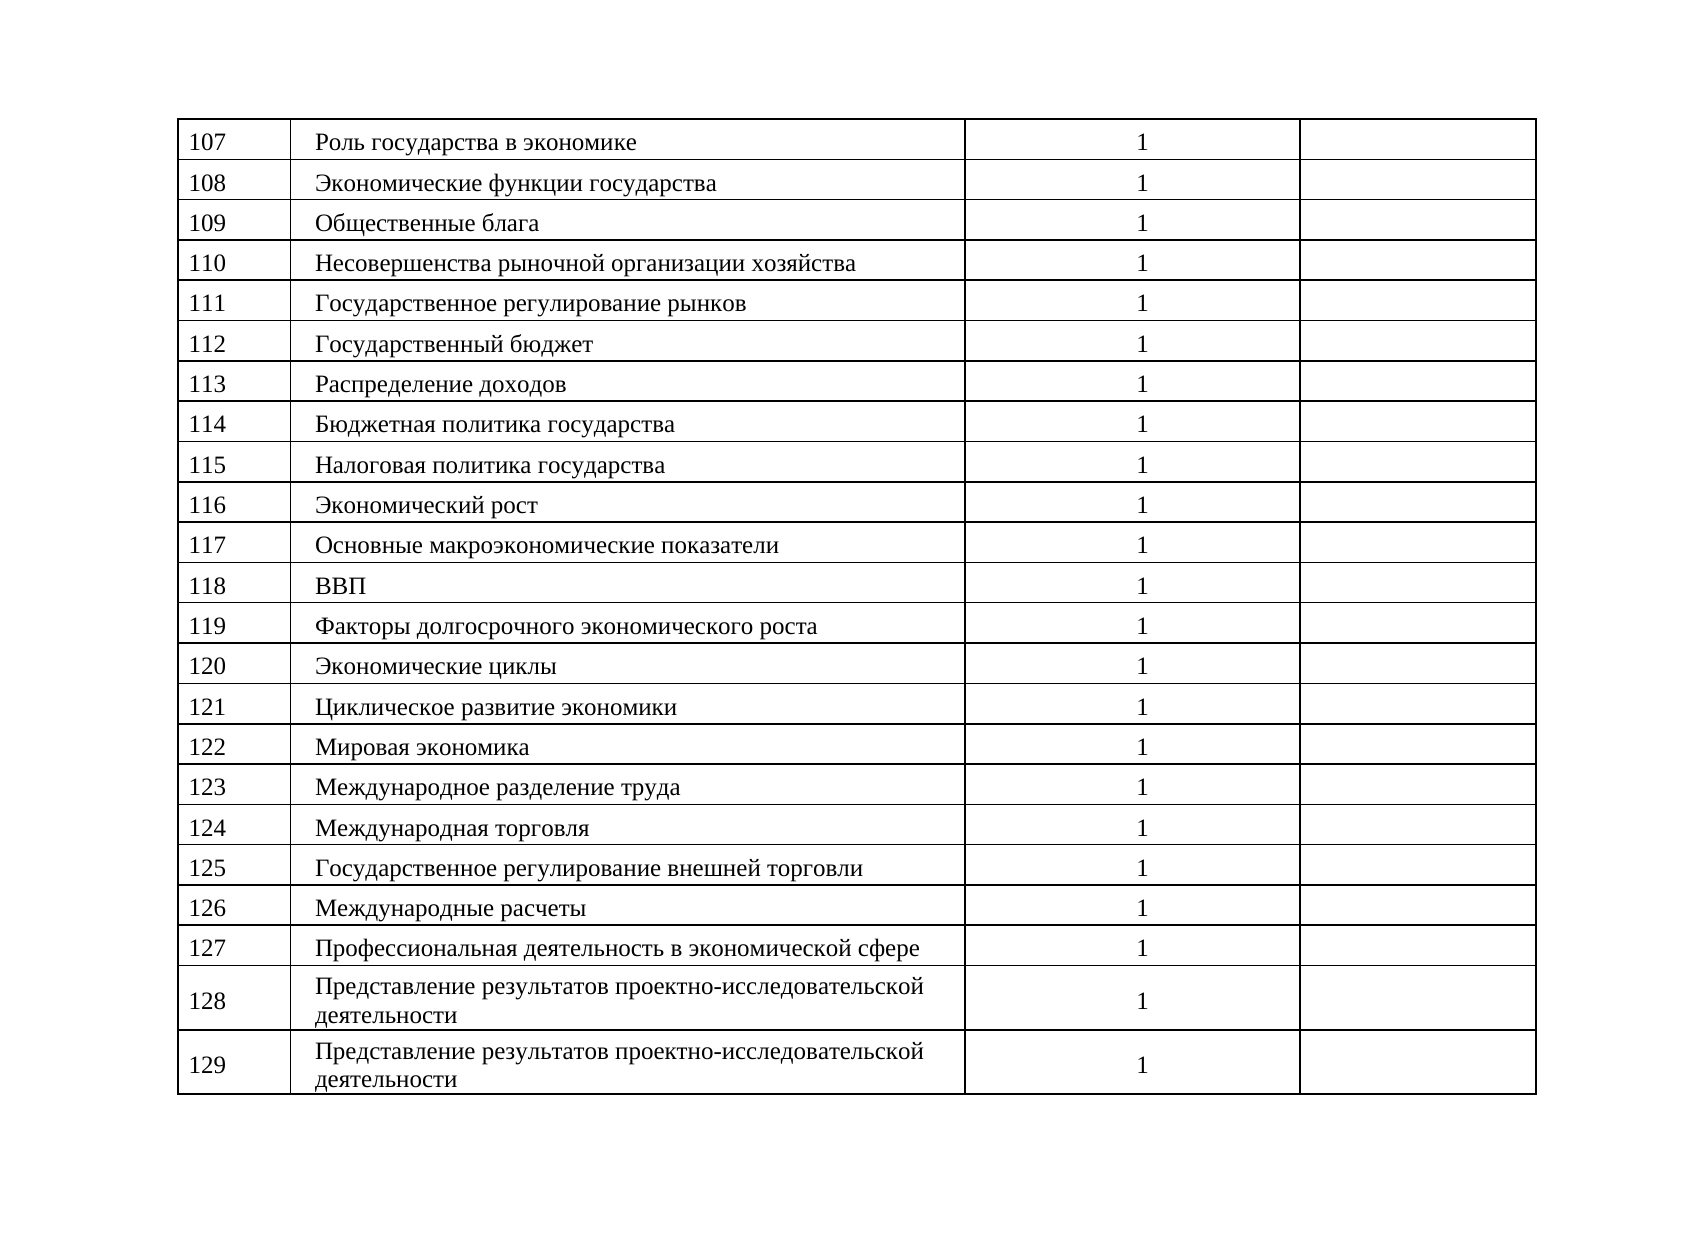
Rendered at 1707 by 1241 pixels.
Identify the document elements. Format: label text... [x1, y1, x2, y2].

table_cell Государственный бюджет [291, 321, 964, 360]
table_cell Экономические функции государства [291, 160, 964, 199]
table_cell 114 [179, 402, 290, 441]
table_cell 1 [966, 644, 1299, 682]
table_cell [1301, 120, 1535, 158]
table_cell 1 [966, 765, 1299, 803]
table_cell 1 [966, 200, 1299, 239]
table_cell [1301, 603, 1535, 642]
table_cell 125 [179, 845, 290, 884]
table_cell 111 [179, 281, 290, 320]
table_cell [1301, 321, 1535, 360]
table_cell [1301, 523, 1535, 562]
table_cell 1 [966, 402, 1299, 441]
table_cell [1301, 966, 1535, 1029]
table_cell 123 [179, 765, 290, 803]
table_cell Представление результатов проектно-исследовательской деятельности [291, 966, 964, 1029]
table_cell 116 [179, 483, 290, 521]
table_cell Основные макроэкономические показатели [291, 523, 964, 562]
table_cell 1 [966, 281, 1299, 320]
table_cell 1 [966, 362, 1299, 400]
table_cell [1301, 926, 1535, 965]
table_cell [1301, 200, 1535, 239]
table_cell Профессиональная деятельность в экономической сфере [291, 926, 964, 965]
table_cell 1 [966, 523, 1299, 562]
table_cell 127 [179, 926, 290, 965]
table_cell Роль государства в экономике [291, 120, 964, 158]
table_cell 109 [179, 200, 290, 239]
table_cell [1301, 160, 1535, 199]
table_cell 1 [966, 563, 1299, 602]
table_cell 1 [966, 845, 1299, 884]
table_cell 1 [966, 603, 1299, 642]
table_cell 128 [179, 966, 290, 1029]
table_cell [1301, 362, 1535, 400]
table_cell [1301, 442, 1535, 481]
table_cell 121 [179, 684, 290, 723]
table_cell Международная торговля [291, 805, 964, 844]
table_cell ВВП [291, 563, 964, 602]
table_cell 1 [966, 120, 1299, 158]
table_cell 1 [966, 321, 1299, 360]
table_cell 108 [179, 160, 290, 199]
table_cell [1301, 281, 1535, 320]
table_cell [1301, 241, 1535, 279]
table_cell [1301, 644, 1535, 682]
table_cell [1301, 805, 1535, 844]
table_cell Международные расчеты [291, 886, 964, 924]
table_cell 110 [179, 241, 290, 279]
table_cell 1 [966, 725, 1299, 763]
table_cell 129 [179, 1031, 290, 1093]
table_cell [1301, 845, 1535, 884]
table_cell 115 [179, 442, 290, 481]
table_cell 1 [966, 442, 1299, 481]
table_cell 1 [966, 926, 1299, 965]
table_cell Налоговая политика государства [291, 442, 964, 481]
table_cell 1 [966, 160, 1299, 199]
table_cell Бюджетная политика государства [291, 402, 964, 441]
table_cell Факторы долгосрочного экономического роста [291, 603, 964, 642]
table_cell [1301, 684, 1535, 723]
table_cell Общественные блага [291, 200, 964, 239]
table_cell 1 [966, 241, 1299, 279]
table_cell 1 [966, 805, 1299, 844]
table_cell Международное разделение труда [291, 765, 964, 803]
table_cell Государственное регулирование внешней торговли [291, 845, 964, 884]
table_cell [1301, 765, 1535, 803]
table_cell 120 [179, 644, 290, 682]
table_cell 122 [179, 725, 290, 763]
table_cell Мировая экономика [291, 725, 964, 763]
table_cell 107 [179, 120, 290, 158]
table_cell 118 [179, 563, 290, 602]
table_cell Циклическое развитие экономики [291, 684, 964, 723]
table_cell 1 [966, 684, 1299, 723]
table_cell 1 [966, 886, 1299, 924]
table_cell 124 [179, 805, 290, 844]
table_cell 113 [179, 362, 290, 400]
table_cell Распределение доходов [291, 362, 964, 400]
table_cell Экономический рост [291, 483, 964, 521]
table_cell 126 [179, 886, 290, 924]
table_cell [1301, 725, 1535, 763]
table_cell [1301, 886, 1535, 924]
table_cell 1 [966, 966, 1299, 1029]
table_cell [1301, 483, 1535, 521]
table_cell Экономические циклы [291, 644, 964, 682]
table_cell 1 [966, 483, 1299, 521]
table_cell 1 [966, 1031, 1299, 1093]
table_cell 117 [179, 523, 290, 562]
table_cell Государственное регулирование рынков [291, 281, 964, 320]
table_cell [1301, 402, 1535, 441]
table_cell [1301, 1031, 1535, 1093]
table_cell 112 [179, 321, 290, 360]
table_cell 119 [179, 603, 290, 642]
table_cell Несовершенства рыночной организации хозяйства [291, 241, 964, 279]
table_cell [1301, 563, 1535, 602]
table_cell Представление результатов проектно-исследовательской деятельности [291, 1031, 964, 1093]
